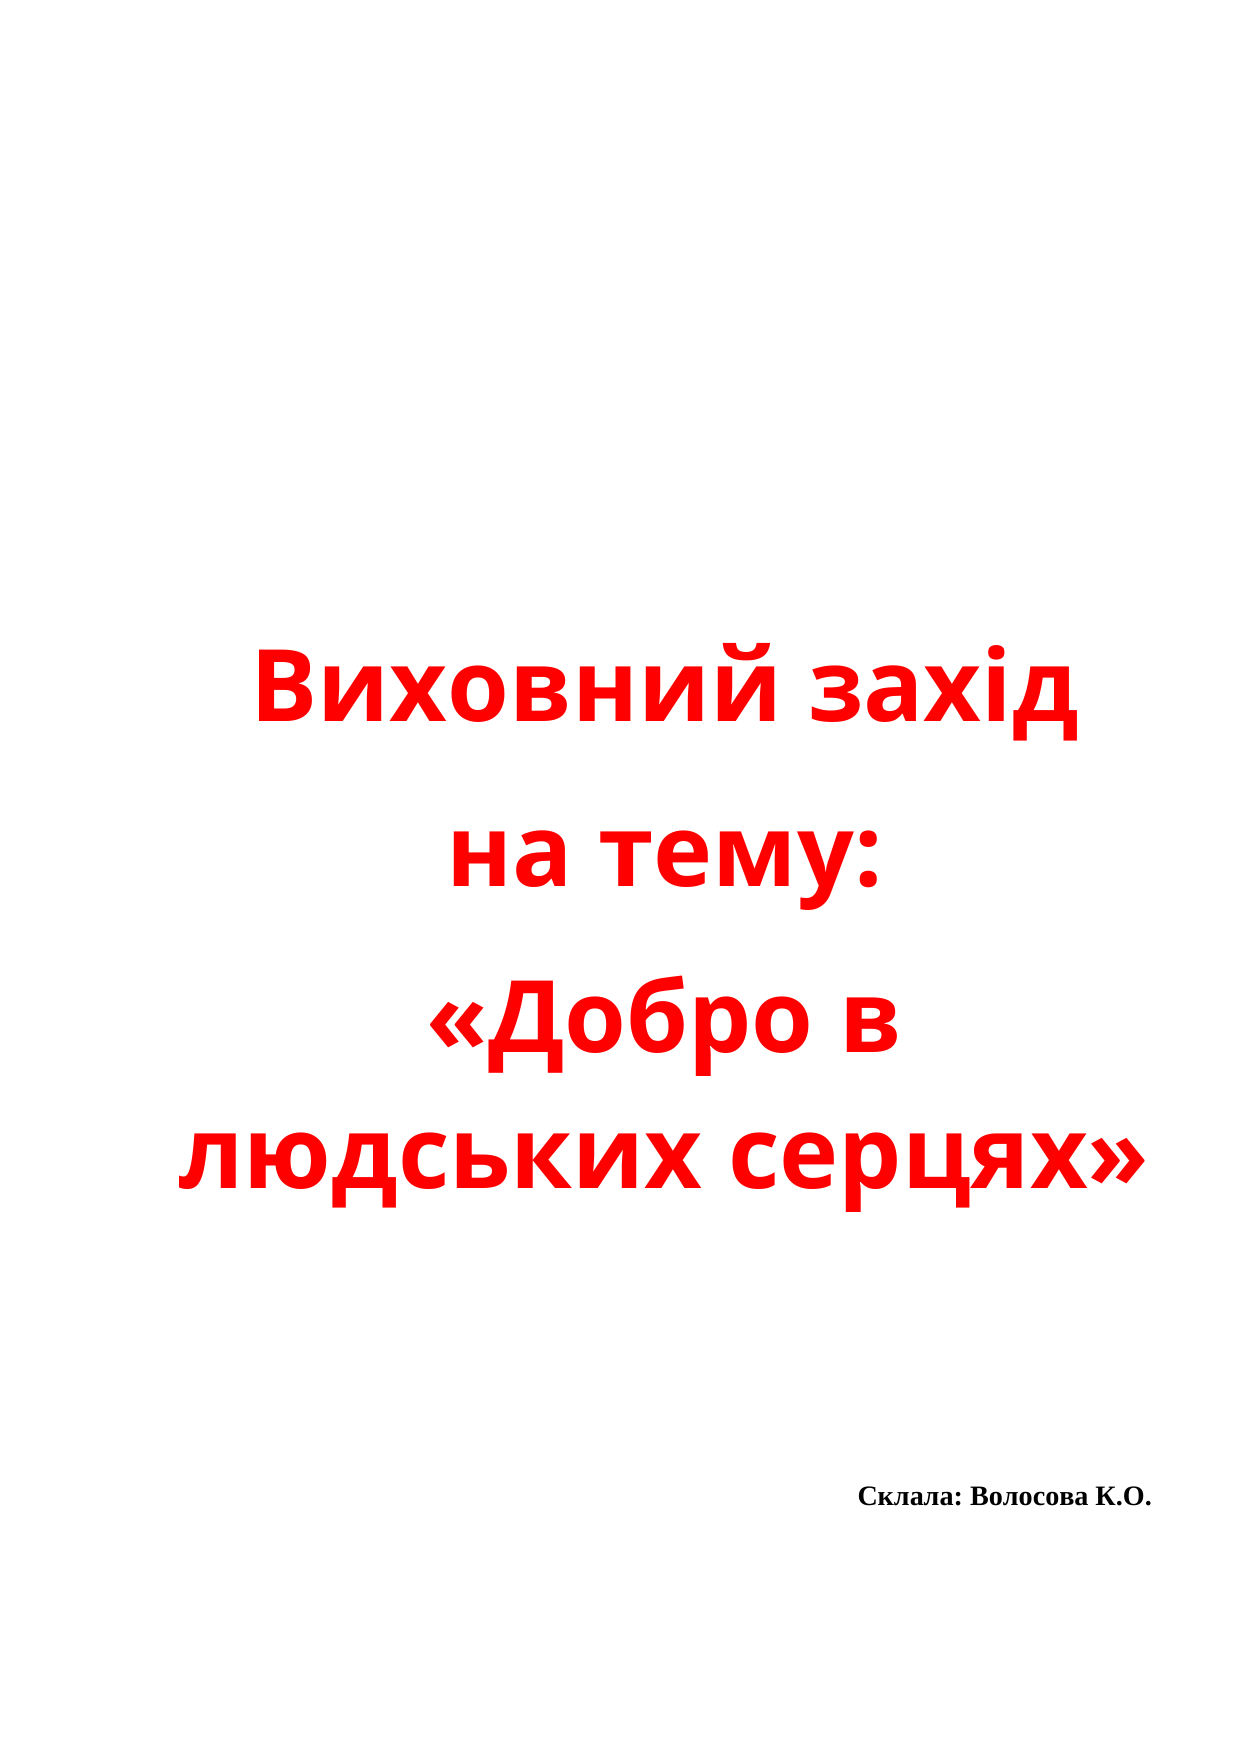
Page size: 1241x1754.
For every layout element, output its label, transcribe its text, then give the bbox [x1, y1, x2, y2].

text на тему: [177, 780, 1152, 916]
text Склала: Волосова К.О. [177, 1478, 1152, 1511]
text Виховний захід [177, 614, 1152, 751]
text «Добро в людських серцях» [177, 945, 1152, 1218]
